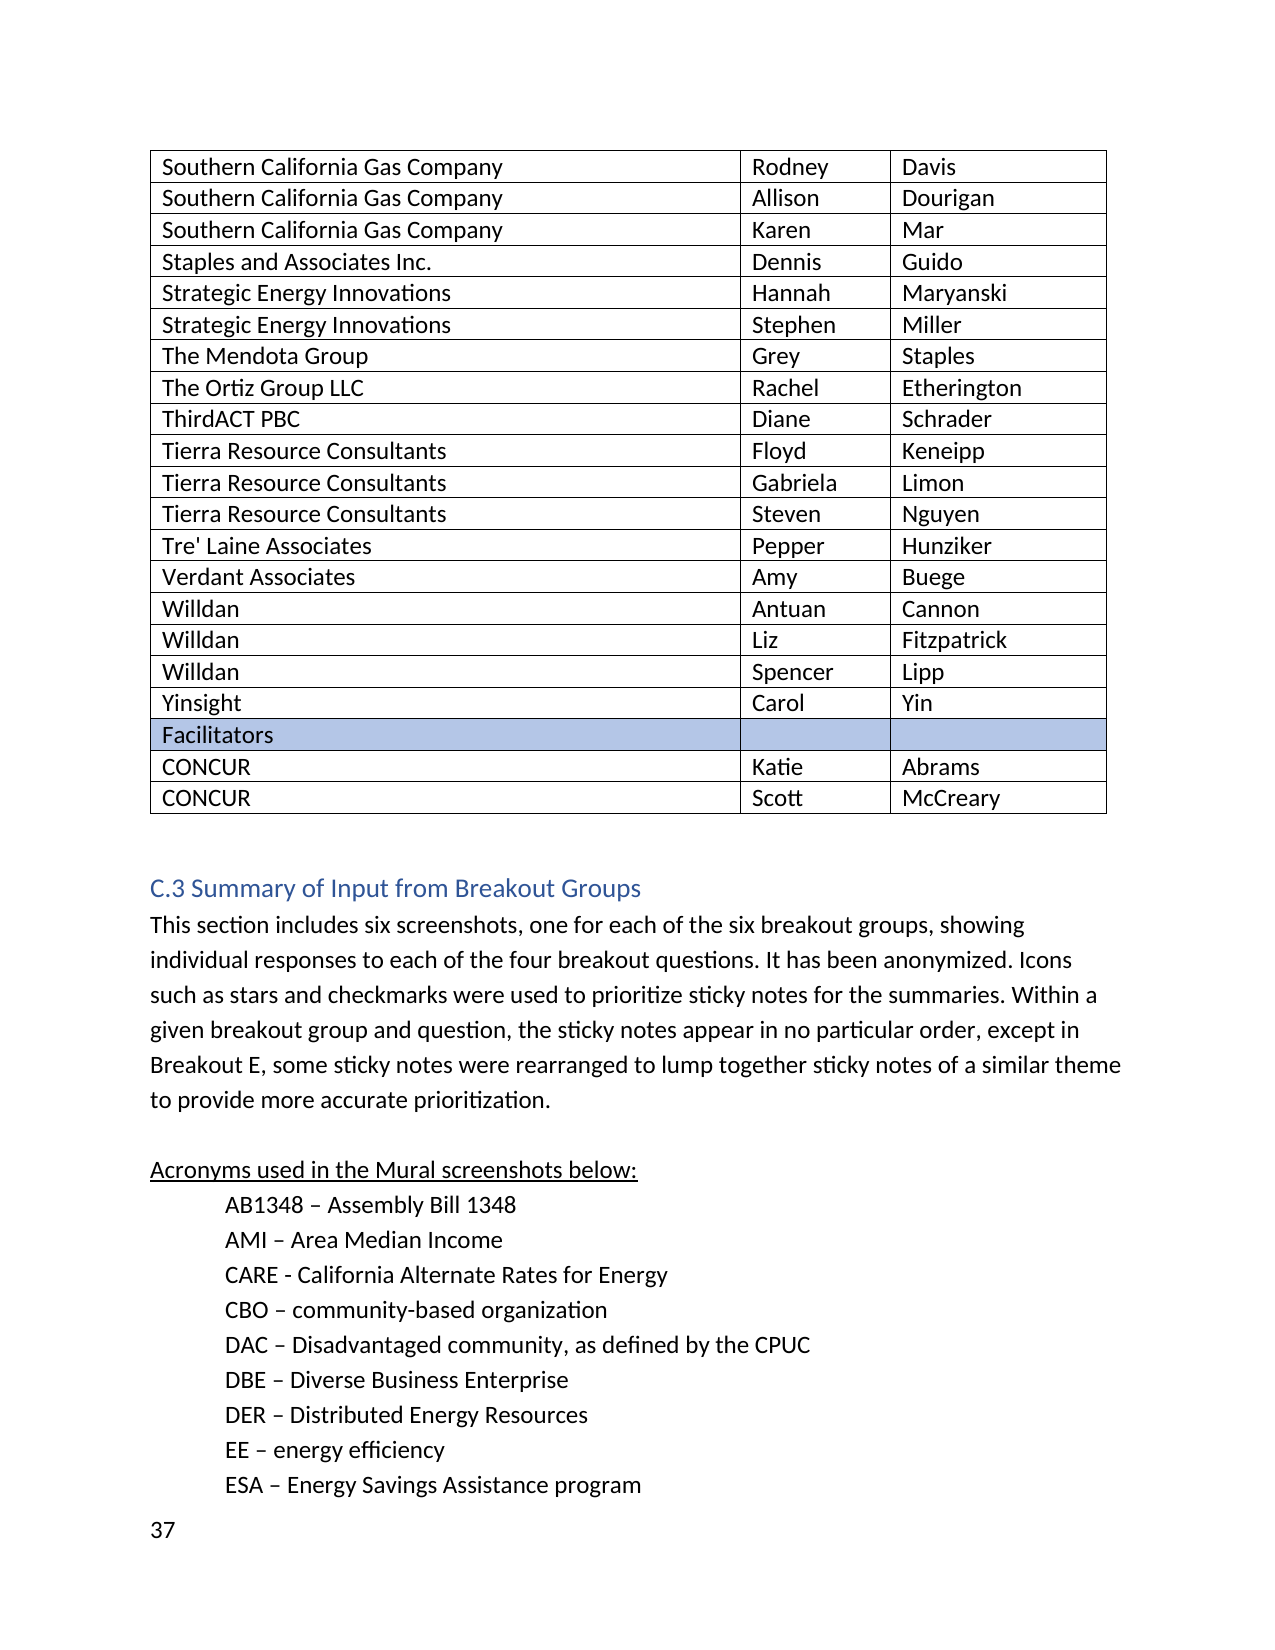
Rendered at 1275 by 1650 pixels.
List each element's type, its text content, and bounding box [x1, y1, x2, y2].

table_cell Pepper [741, 530, 890, 560]
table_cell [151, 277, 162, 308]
table_cell [741, 719, 890, 750]
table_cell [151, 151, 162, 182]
table_cell Limon [891, 467, 1106, 497]
table_cell Lipp [891, 656, 1106, 687]
table_cell Steven [741, 498, 890, 529]
table_cell Grey [741, 340, 890, 371]
text EE – energy efficiency [225, 1434, 1125, 1465]
table_cell CONCUR [151, 751, 740, 781]
table_cell CONCUR [151, 782, 740, 813]
text CARE - California Alternate Rates for Energy [150, 1259, 1125, 1290]
table_cell Fitzpatrick [891, 625, 1106, 655]
text DER – Distributed Energy Resources [225, 1399, 1125, 1430]
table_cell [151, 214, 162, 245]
table_cell Yinsight [151, 688, 740, 718]
table_cell Cannon [891, 593, 1106, 623]
table_cell Tierra Resource Consultants [151, 498, 740, 529]
table_cell Rachel [741, 372, 890, 402]
table_cell Abrams [891, 751, 1106, 781]
table_cell Tierra Resource Consultants [151, 435, 740, 466]
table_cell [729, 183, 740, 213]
table_cell Buege [891, 561, 1106, 592]
table_cell Schrader [891, 404, 1106, 434]
table_cell Facilitators [151, 719, 740, 750]
subtitle C.3 Summary of Input from Breakout Groups [150, 871, 1125, 904]
text CBO – community-based organization [225, 1294, 1125, 1325]
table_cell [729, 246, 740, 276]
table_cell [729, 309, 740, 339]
table_cell Liz [741, 625, 890, 655]
text AMI – Area Median Income [225, 1224, 1125, 1255]
table_cell ThirdACT PBC [151, 404, 740, 434]
table_cell Gabriela [741, 467, 890, 497]
text DBE – Diverse Business Enterprise [225, 1364, 1125, 1395]
text DAC – Disadvantaged community, as defined by the CPUC [225, 1329, 1125, 1360]
table_cell Willdan [151, 593, 740, 623]
table_cell Hunziker [891, 530, 1106, 560]
table_cell Staples [891, 340, 1106, 371]
table_cell [891, 719, 1106, 750]
table_cell Yin [891, 688, 1106, 718]
table_cell Katie [741, 751, 890, 781]
text This section includes six screenshots, one for each of the six breakout groups, showing individual responses to each of the four breakout questions. It has been anonymized. Icons such as stars and checkmarks were used to prioritize sticky notes for the summaries. Within a given breakout group and question, the sticky notes appear in no particular order, except in Breakout E, some sticky notes were rearranged to lump together sticky notes of a similar theme to provide more accurate prioritization. [150, 909, 1125, 1115]
table_cell Tre' Laine Associates [151, 530, 740, 560]
table_cell The Mendota Group [151, 340, 740, 371]
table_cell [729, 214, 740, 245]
table_cell Nguyen [891, 498, 1106, 529]
table_cell Diane [741, 404, 890, 434]
table_cell The Ortiz Group LLC [151, 372, 740, 402]
table_cell Willdan [151, 656, 740, 687]
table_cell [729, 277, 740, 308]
table_cell Scott [741, 782, 890, 813]
table_cell Amy [741, 561, 890, 592]
text ESA – Energy Savings Assistance program [225, 1469, 1125, 1500]
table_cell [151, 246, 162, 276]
text Acronyms used in the Mural screenshots below: [150, 1154, 1125, 1185]
text AB1348 – Assembly Bill 1348 [225, 1189, 1125, 1220]
table_cell Tierra Resource Consultants [151, 467, 740, 497]
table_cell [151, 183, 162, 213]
table_cell Keneipp [891, 435, 1106, 466]
table_cell McCreary [891, 782, 1106, 813]
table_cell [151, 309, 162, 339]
table_cell Antuan [741, 593, 890, 623]
table_cell Willdan [151, 625, 740, 655]
table_cell Carol [741, 688, 890, 718]
table_cell Floyd [741, 435, 890, 466]
table_cell Verdant Associates [151, 561, 740, 592]
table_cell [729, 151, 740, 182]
table_cell Spencer [741, 656, 890, 687]
table_cell Etherington [891, 372, 1106, 402]
